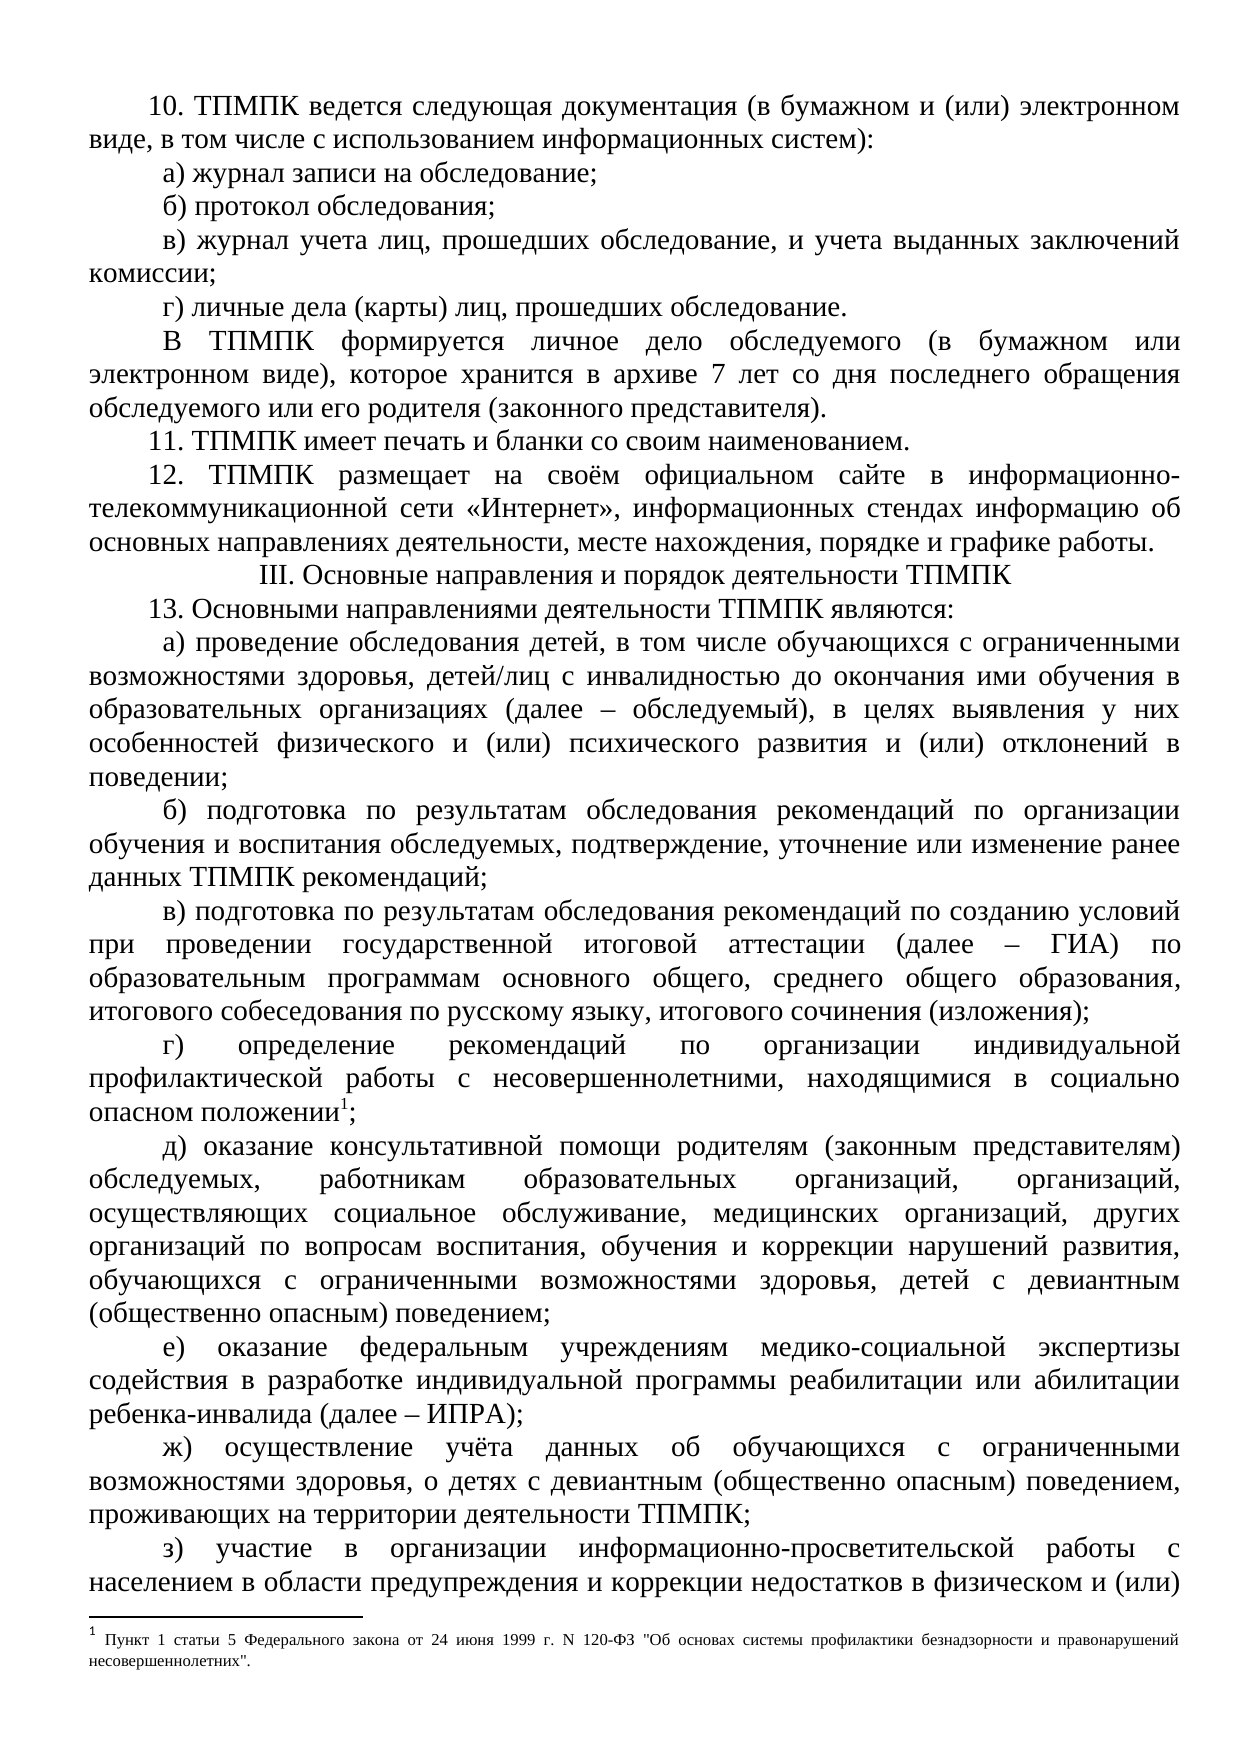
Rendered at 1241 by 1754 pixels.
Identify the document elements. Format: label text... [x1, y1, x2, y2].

text III. Основные направления и порядок деятельности ТПМПК [89, 557, 1181, 591]
text в) подготовка по результатам обследования рекомендаций по созданию условий при проведении государственной итоговой аттестации (далее – ГИА) по образовательным программам основного общего, среднего общего образования, итогового собеседования по русскому языку, итогового сочинения (изложения); [89, 893, 1181, 1027]
text ж) осуществление учёта данных об обучающихся с ограниченными возможностями здоровья, о детях с девиантным (общественно опасным) поведением, проживающих на территории деятельности ТПМПК; [89, 1429, 1181, 1530]
text а) проведение обследования детей, в том числе обучающихся с ограниченными возможностями здоровья, детей/лиц с инвалидностью до окончания ими обучения в образовательных организациях (далее – обследуемый), в целях выявления у них особенностей физического и (или) психического развития и (или) отклонений в поведении; [89, 624, 1181, 792]
text 12. ТПМПК размещает на своём официальном сайте в информационно-телекоммуникационной сети «Интернет», информационных стендах информацию об основных направлениях деятельности, месте нахождения, порядке и графике работы. [89, 457, 1181, 557]
text а) журнал записи на обследование; [89, 155, 1181, 188]
text г) определение рекомендаций по организации индивидуальной профилактической работы с несовершеннолетними, находящимися в социально опасном положении; [89, 1027, 1181, 1128]
text д) оказание консультативной помощи родителям (законным представителям) обследуемых, работникам образовательных организаций, организаций, осуществляющих социальное обслуживание, медицинских организаций, других организаций по вопросам воспитания, обучения и коррекции нарушений развития, обучающихся с ограниченными возможностями здоровья, детей с девиантным (общественно опасным) поведением; [89, 1128, 1181, 1329]
text б) протокол обследования; [89, 188, 1181, 222]
text г) личные дела (карты) лиц, прошедших обследование. [89, 289, 1181, 323]
text 10. ТПМПК ведется следующая документация (в бумажном и (или) электронном виде, в том числе с использованием информационных систем): [89, 88, 1181, 155]
text В ТПМПК формируется личное дело обследуемого (в бумажном или электронном виде), которое хранится в архиве 7 лет со дня последнего обращения обследуемого или его родителя (законного представителя). [89, 323, 1181, 423]
text 13. Основными направлениями деятельности ТПМПК являются: [89, 591, 1181, 624]
text 11. ТПМПК имеет печать и бланки со своим наименованием. [89, 423, 1181, 457]
text е) оказание федеральным учреждениям медико-социальной экспертизы содействия в разработке индивидуальной программы реабилитации или абилитации ребенка-инвалида (далее – ИПРА); [89, 1329, 1181, 1429]
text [89, 1530, 1181, 1597]
text б) подготовка по результатам обследования рекомендаций по организации обучения и воспитания обследуемых, подтверждение, уточнение или изменение ранее данных ТПМПК рекомендаций; [89, 792, 1181, 893]
text в) журнал учета лиц, прошедших обследование, и учета выданных заключений комиссии; [89, 222, 1181, 289]
